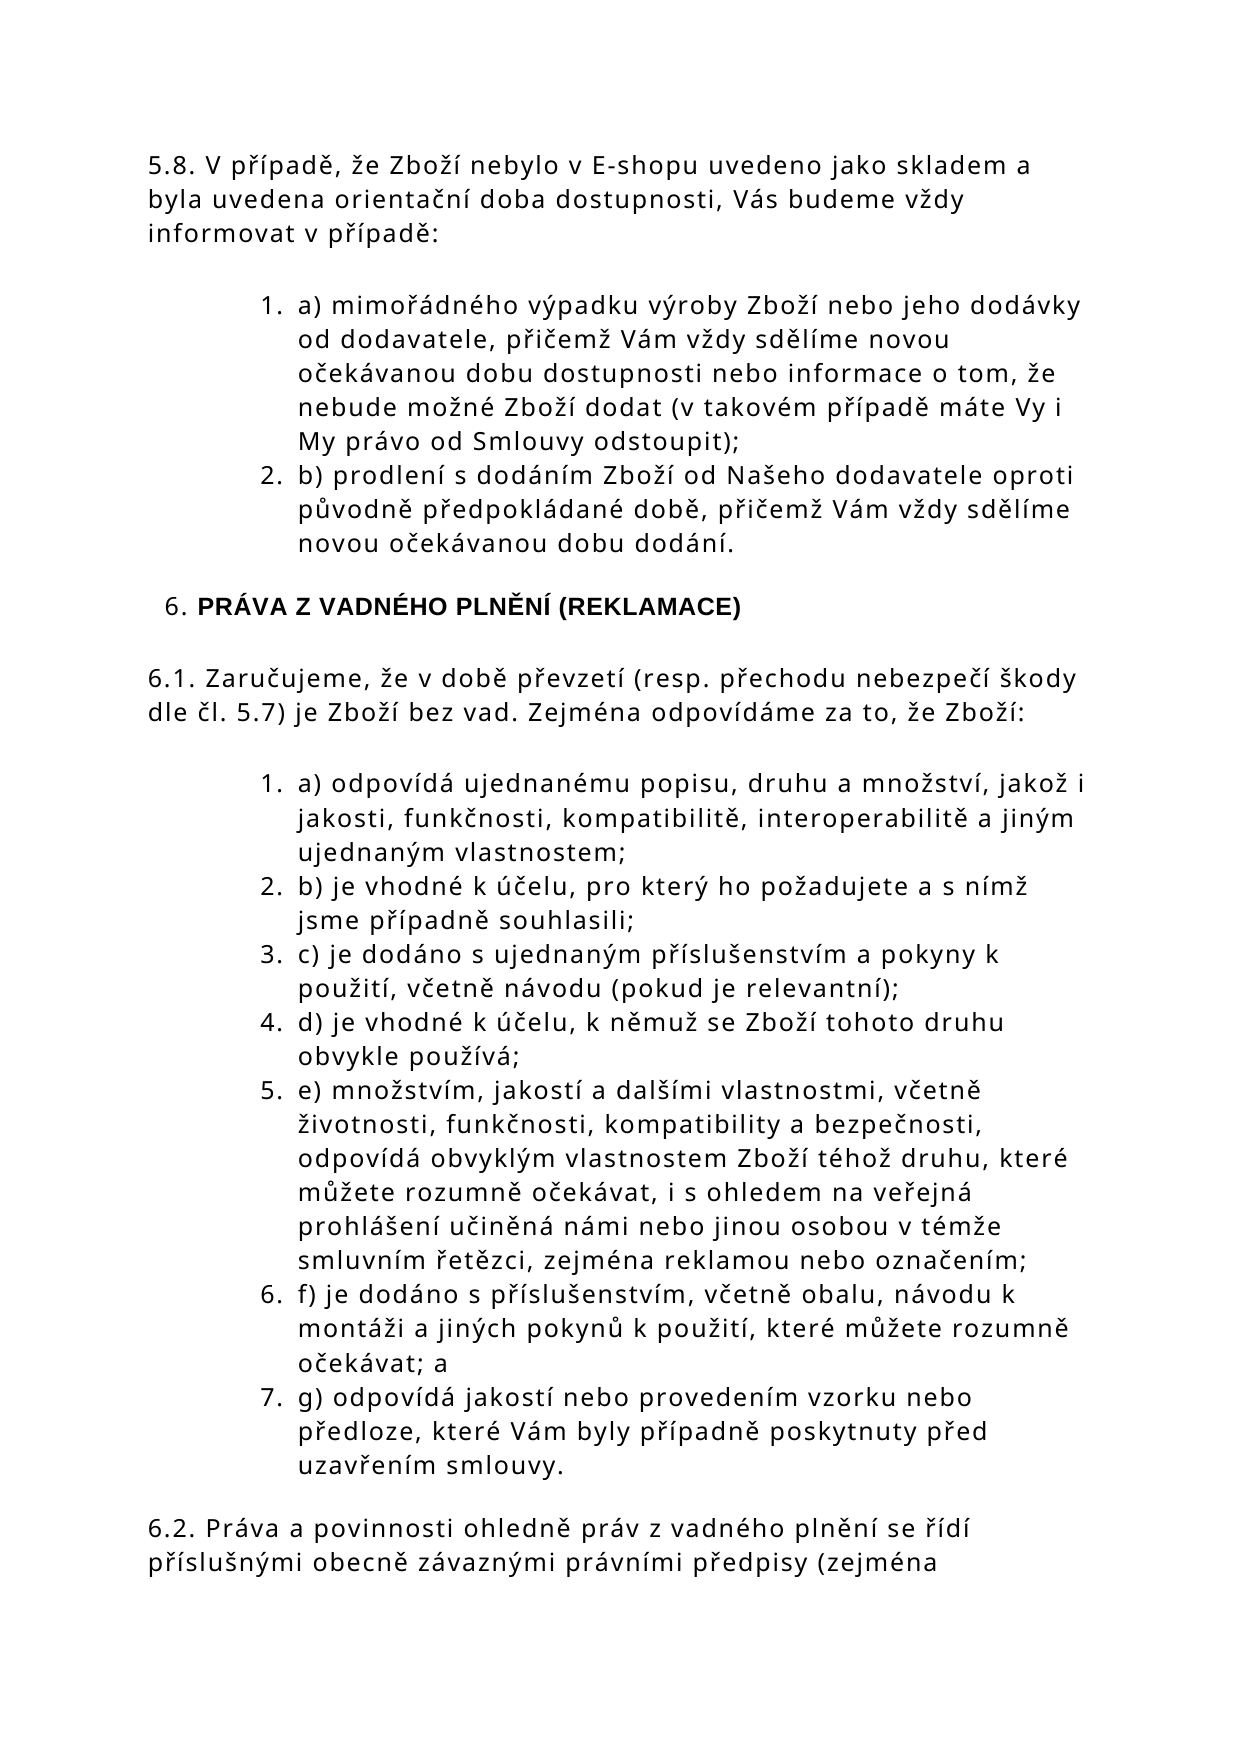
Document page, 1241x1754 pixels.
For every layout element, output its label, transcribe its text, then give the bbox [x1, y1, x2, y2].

list g) odpovídá jakostí nebo provedením vzorku nebo předloze, které Vám byly případně poskytnuty před uzavřením smlouvy. [260, 1379, 1093, 1481]
list c) je dodáno s ujednaným příslušenstvím a pokyny k použití, včetně návodu (pokud je relevantní); [260, 936, 1093, 1004]
text 6.1. Zaručujeme, že v době převzetí (resp. přechodu nebezpečí škody dle čl. 5.7) je Zboží bez vad. Zejména odpovídáme za to, že Zboží: [148, 661, 1093, 729]
text 5.8. V případě, že Zboží nebylo v E-shopu uvedeno jako skladem a byla uvedena orientační doba dostupnosti, Vás budeme vždy informovat v případě: [148, 148, 1093, 250]
list a) mimořádného výpadku výroby Zboží nebo jeho dodávky od dodavatele, přičemž Vám vždy sdělíme novou očekávanou dobu dostupnosti nebo informace o tom, že nebude možné Zboží dodat (v takovém případě máte Vy i My právo od Smlouvy odstoupit); [260, 287, 1093, 458]
list d) je vhodné k účelu, k němuž se Zboží tohoto druhu obvykle používá; [260, 1004, 1093, 1073]
list a) odpovídá ujednanému popisu, druhu a množství, jakož i jakosti, funkčnosti, kompatibilitě, interoperabilitě a jiným ujednaným vlastnostem; [260, 766, 1093, 868]
list b) prodlení s dodáním Zboží od Našeho dodavatele oproti původně předpokládané době, přičemž Vám vždy sdělíme novou očekávanou dobu dodání. [260, 458, 1093, 560]
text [148, 1511, 1093, 1579]
list b) je vhodné k účelu, pro který ho požadujete a s nímž jsme případně souhlasili; [260, 868, 1093, 936]
text 6. PRÁVA Z VADNÉHO PLNĚNÍ (REKLAMACE) [148, 589, 1093, 623]
list e) množstvím, jakostí a dalšími vlastnostmi, včetně životnosti, funkčnosti, kompatibility a bezpečnosti, odpovídá obvyklým vlastnostem Zboží téhož druhu, které můžete rozumně očekávat, i s ohledem na veřejná prohlášení učiněná námi nebo jinou osobou v témže smluvním řetězci, zejména reklamou nebo označením; [260, 1073, 1093, 1277]
list f) je dodáno s příslušenstvím, včetně obalu, návodu k montáži a jiných pokynů k použití, které můžete rozumně očekávat; a [260, 1277, 1093, 1379]
